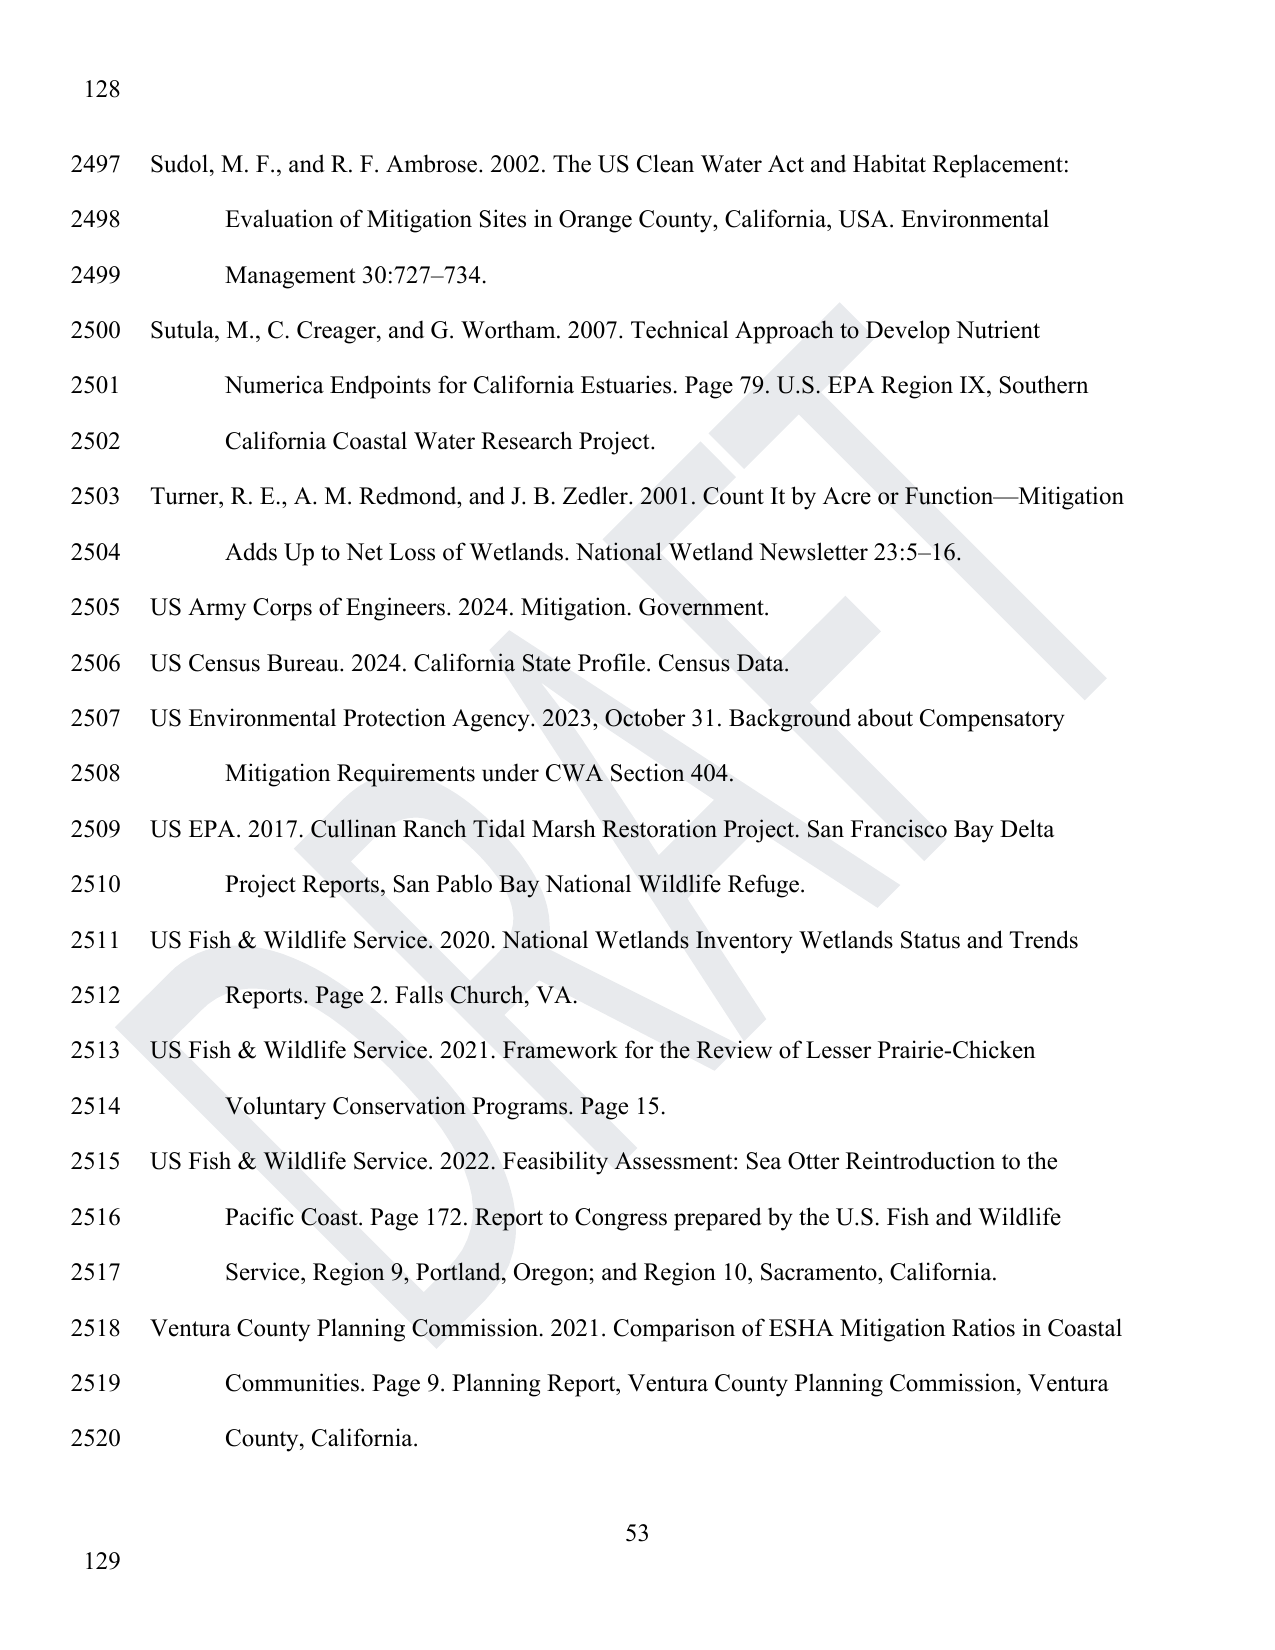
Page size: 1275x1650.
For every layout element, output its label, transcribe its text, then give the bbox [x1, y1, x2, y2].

text US EPA. 2017. Cullinan Ranch Tidal Marsh Restoration Project. San Francisco Bay Delta Project Reports, San Pablo Bay National Wildlife Refuge. [150, 815, 1125, 898]
text Sudol, M. F., and R. F. Ambrose. 2002. The US Clean Water Act and Habitat Replacement: Evaluation of Mitigation Sites in Orange County, California, USA. Environmental Management 30:727–734. [150, 150, 1125, 288]
text Turner, R. E., A. M. Redmond, and J. B. Zedler. 2001. Count It by Acre or Function—Mitigation Adds Up to Net Loss of Wetlands. National Wetland Newsletter 23:5–16. [150, 482, 1125, 566]
text Sutula, M., C. Creager, and G. Wortham. 2007. Technical Approach to Develop Nutrient Numerica Endpoints for California Estuaries. Page 79. U.S. EPA Region IX, Southern California Coastal Water Research Project. [150, 316, 1125, 455]
text US Environmental Protection Agency. 2023, October 31. Background about Compensatory Mitigation Requirements under CWA Section 404. [150, 704, 1125, 787]
text US Army Corps of Engineers. 2024. Mitigation. Government. [150, 593, 1125, 621]
text US Census Bureau. 2024. California State Profile. Census Data. [150, 649, 1125, 676]
text Ventura County Planning Commission. 2021. Comparison of ESHA Mitigation Ratios in Coastal Communities. Page 9. Planning Report, Ventura County Planning Commission, Ventura County, California. [150, 1314, 1125, 1452]
text US Fish & Wildlife Service. 2021. Framework for the Review of Lesser Prairie-Chicken Voluntary Conservation Programs. Page 15. [150, 1037, 1125, 1120]
text US Fish & Wildlife Service. 2020. National Wetlands Inventory Wetlands Status and Trends Reports. Page 2. Falls Church, VA. [150, 926, 1125, 1009]
text US Fish & Wildlife Service. 2022. Feasibility Assessment: Sea Otter Reintroduction to the Pacific Coast. Page 172. Report to Congress prepared by the U.S. Fish and Wildlife Service, Region 9, Portland, Oregon; and Region 10, Sacramento, California. [150, 1147, 1125, 1286]
